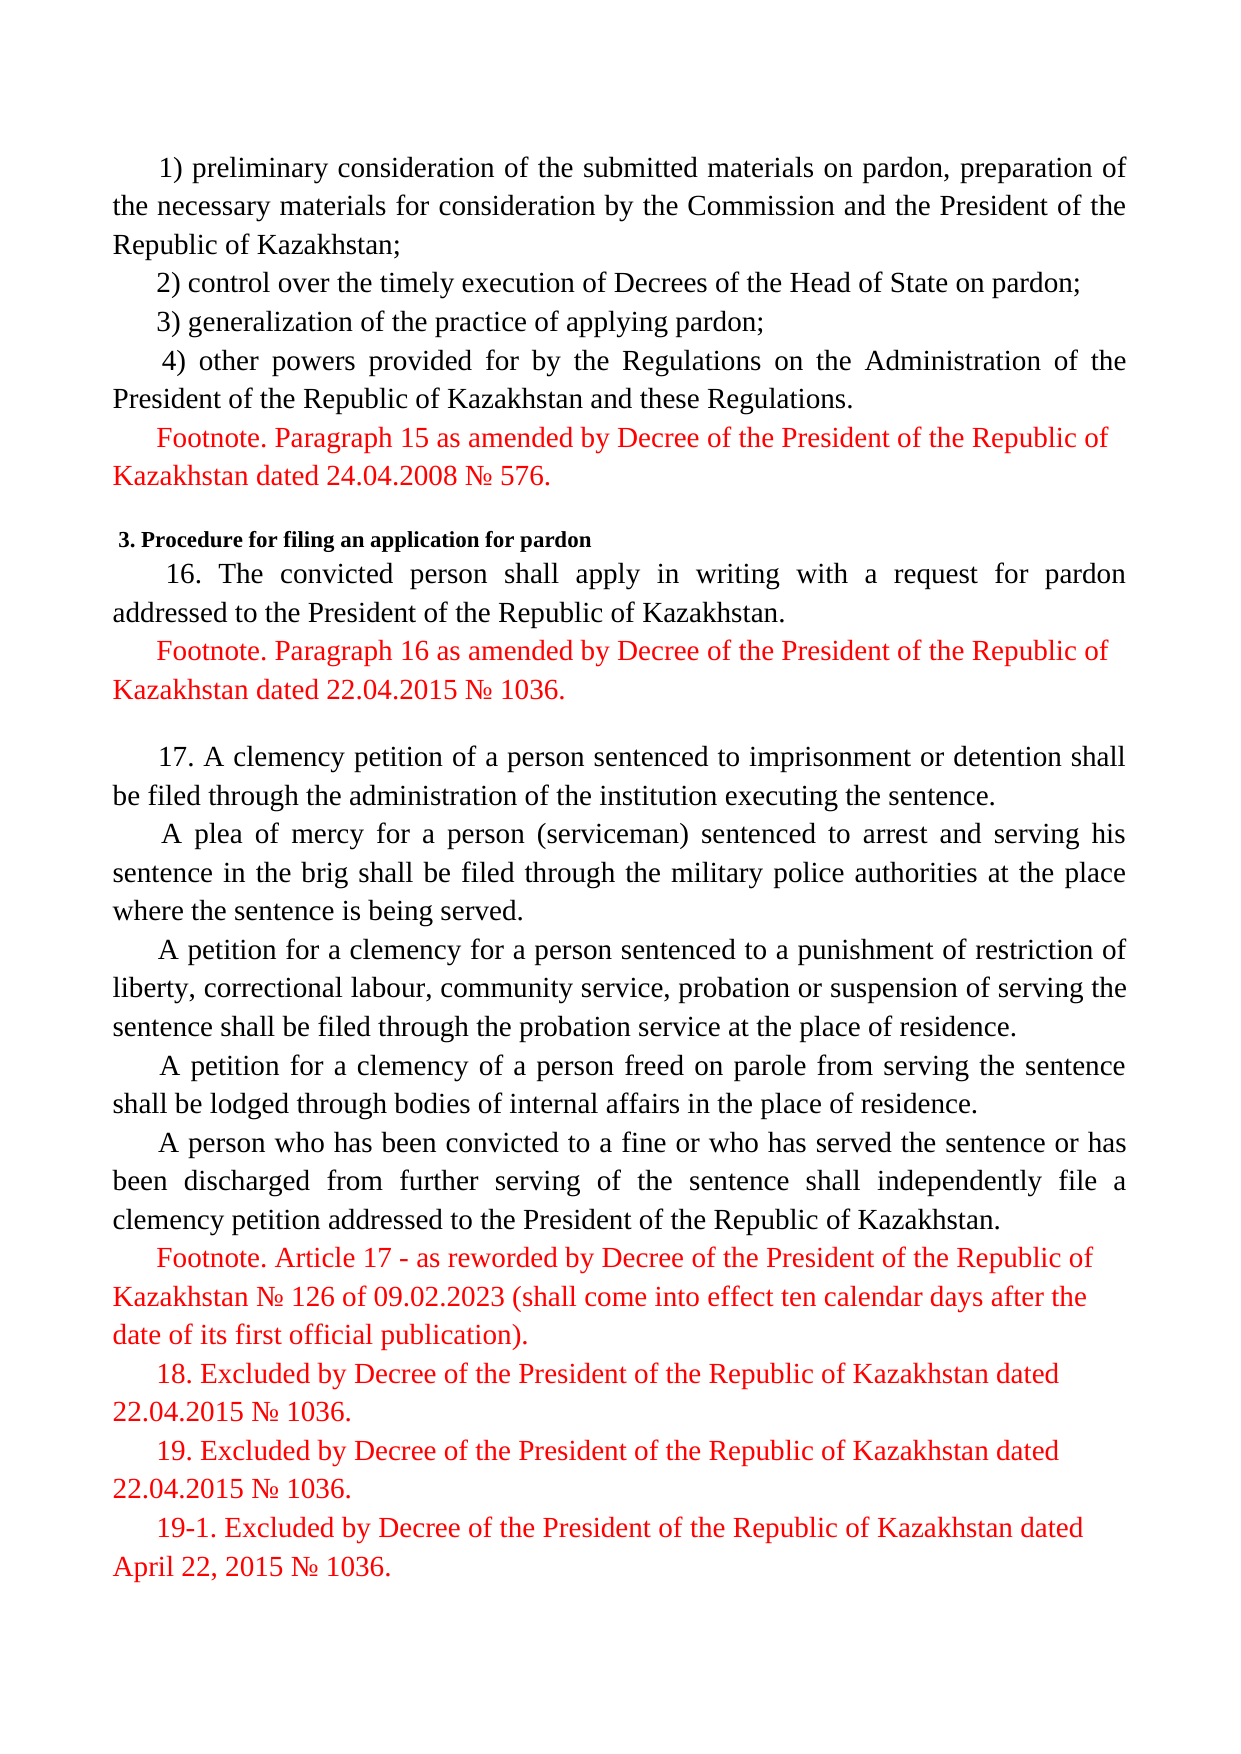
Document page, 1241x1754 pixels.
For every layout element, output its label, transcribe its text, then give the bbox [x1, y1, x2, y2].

text 3) generalization of the practice of applying pardon; [112, 304, 1128, 338]
text 16. The convicted person shall apply in writing with a request for pardon addressed to the President of the Republic of Kazakhstan. [112, 556, 1128, 628]
text Footnote. Paragraph 15 as amended by Decree of the President of the Republic of Kazakhstan dated 24.04.2008 № 576. [112, 420, 1128, 522]
text 1) preliminary consideration of the submitted materials on pardon, preparation of the necessary materials for consideration by the Commission and the President of the Republic of Kazakhstan; [112, 150, 1128, 261]
text A person who has been convicted to a fine or who has served the sentence or has been discharged from further serving of the sentence shall independently file a clemency petition addressed to the President of the Republic of Kazakhstan. [112, 1125, 1128, 1235]
text 3. Procedure for filing an application for pardon [112, 526, 1128, 552]
text A petition for a clemency of a person freed on parole from serving the sentence shall be lodged through bodies of internal affairs in the place of residence. [112, 1048, 1128, 1120]
text 17. A clemency petition of a person sentenced to imprisonment or detention shall be filed through the administration of the institution executing the sentence. [112, 739, 1128, 811]
text 4) other powers provided for by the Regulations on the Administration of the President of the Republic of Kazakhstan and these Regulations. [112, 343, 1128, 415]
text A petition for a clemency for a person sentenced to a punishment of restriction of liberty, correctional labour, community service, probation or suspension of serving the sentence shall be filed through the probation service at the place of residence. [112, 932, 1128, 1043]
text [112, 1240, 1128, 1582]
text Footnote. Paragraph 16 as amended by Decree of the President of the Republic of Kazakhstan dated 22.04.2015 № 1036. [112, 633, 1128, 736]
text A plea of mercy for a person (serviceman) sentenced to arrest and serving his sentence in the brig shall be filed through the military police authorities at the place where the sentence is being served. [112, 816, 1128, 927]
text 2) control over the timely execution of Decrees of the Head of State on pardon; [112, 266, 1128, 299]
